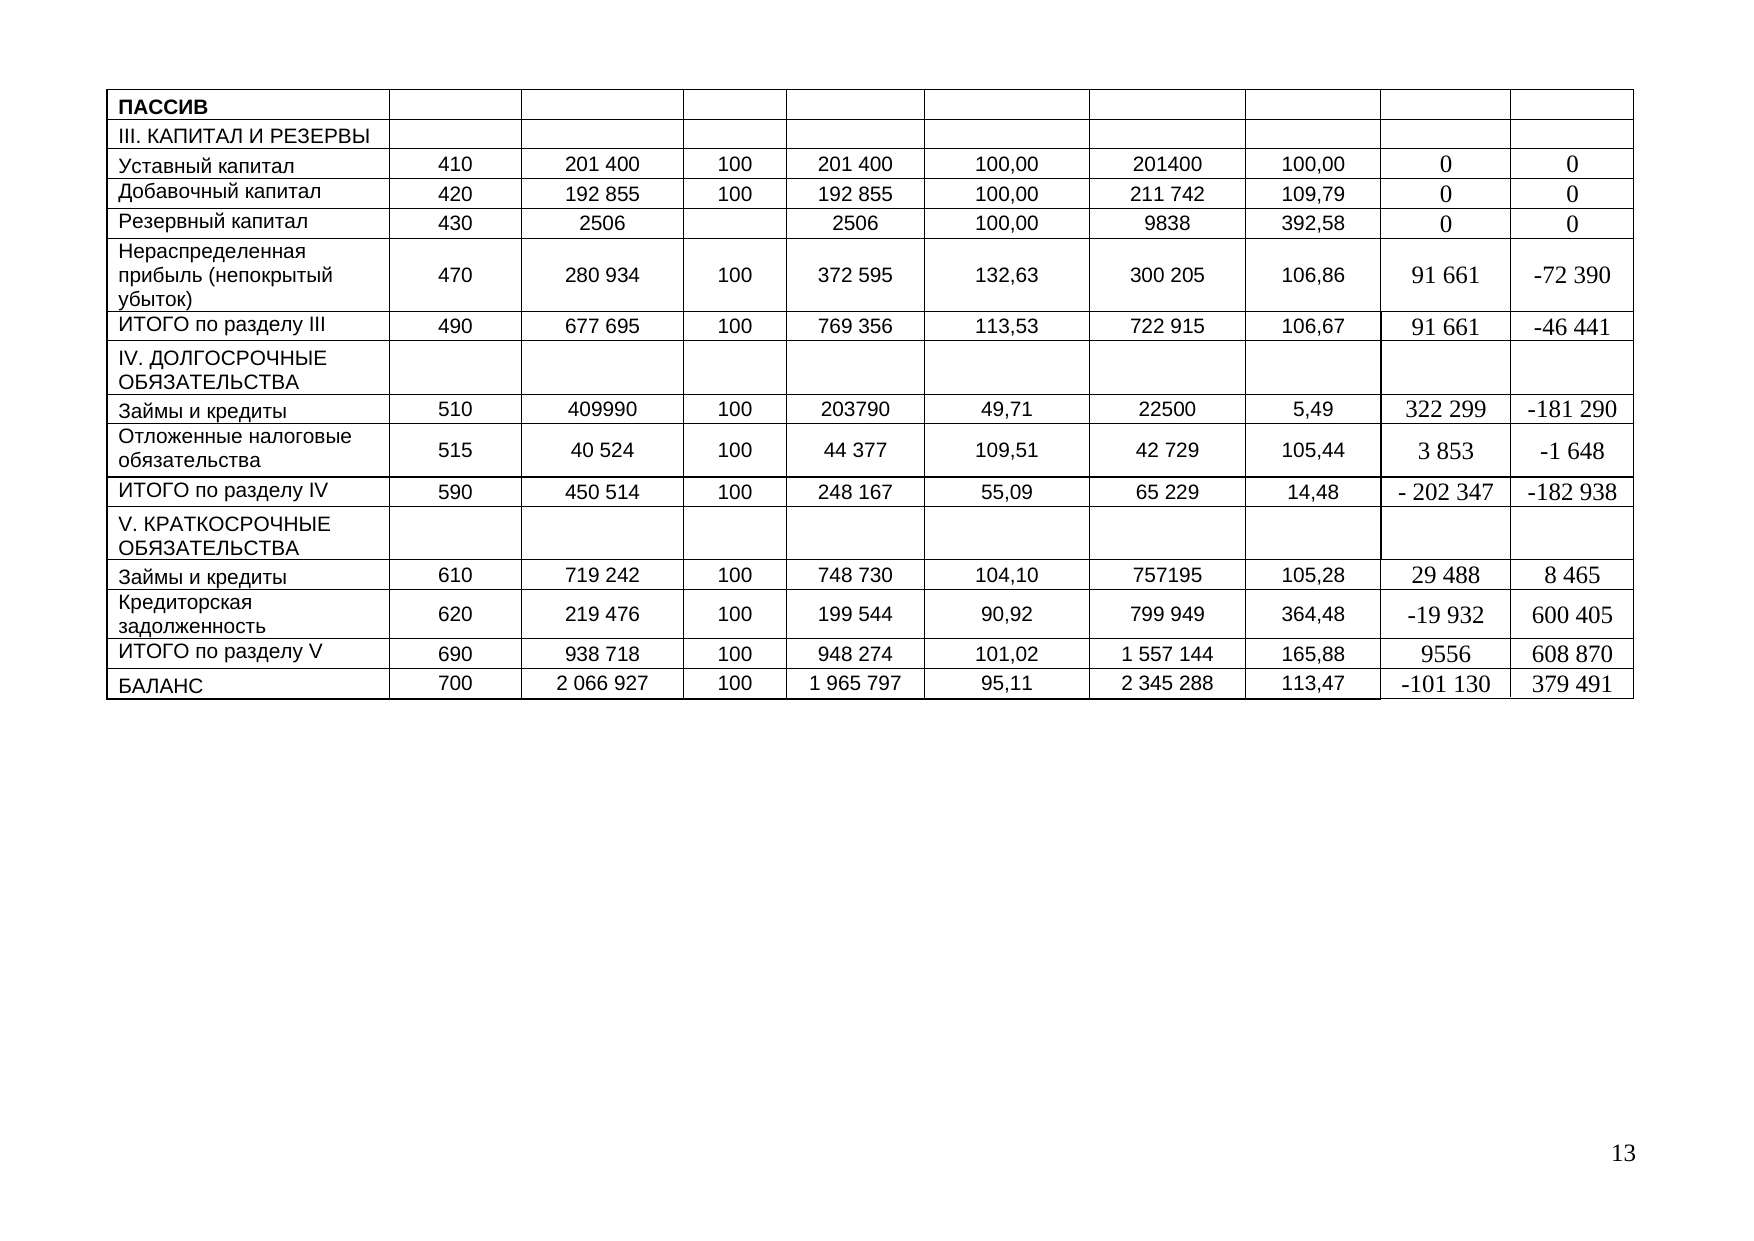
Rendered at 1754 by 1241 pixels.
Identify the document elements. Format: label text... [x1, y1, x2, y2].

table_cell 101,02 [925, 639, 1089, 668]
table_cell 29 488 [1381, 560, 1510, 589]
table_cell 203790 [787, 395, 924, 423]
table_cell 219 476 [522, 590, 683, 638]
table_cell [1090, 120, 1245, 148]
table_cell 105,44 [1246, 424, 1380, 476]
table_cell [390, 120, 521, 148]
table_cell 199 544 [787, 590, 924, 638]
table_cell 420 [390, 179, 521, 208]
table_cell БАЛАНС [108, 669, 389, 698]
table_cell [787, 120, 924, 148]
table_cell [1246, 90, 1380, 118]
table_cell 510 [390, 395, 521, 423]
table_cell V. КРАТКОСРОЧНЫЕ ОБЯЗАТЕЛЬСТВА [108, 507, 389, 559]
table_cell -72 390 [1511, 239, 1633, 311]
table_cell 106,67 [1246, 312, 1380, 340]
table_cell IV. ДОЛГОСРОЧНЫЕ ОБЯЗАТЕЛЬСТВА [108, 341, 389, 393]
table_cell 104,10 [925, 560, 1089, 589]
table_cell - 202 347 [1382, 478, 1510, 506]
table_cell 620 [390, 590, 521, 638]
table_cell 608 870 [1511, 639, 1633, 668]
table_cell 430 [390, 209, 521, 238]
table_cell [522, 120, 683, 148]
table_cell 280 934 [522, 239, 683, 311]
table_cell 799 949 [1090, 590, 1245, 638]
table_cell [522, 90, 683, 118]
table_cell 91 661 [1382, 312, 1510, 340]
table_cell [1511, 507, 1633, 559]
table_cell 211 742 [1090, 179, 1245, 208]
table_cell 40 524 [522, 424, 683, 476]
table_cell [1382, 341, 1510, 393]
table_cell 450 514 [522, 478, 683, 506]
table_cell 470 [390, 239, 521, 311]
table_cell 165,88 [1246, 639, 1380, 668]
table_cell [1090, 90, 1245, 118]
table_cell [684, 120, 786, 148]
table_cell 719 242 [522, 560, 683, 589]
table_cell 192 855 [522, 179, 683, 208]
table_cell 201 400 [522, 149, 683, 178]
table_cell 379 491 [1511, 669, 1633, 698]
table_cell 700 [390, 669, 521, 698]
table_cell [925, 90, 1089, 118]
table_cell 0 [1511, 179, 1633, 208]
table_cell -181 290 [1511, 395, 1633, 423]
table_cell ИТОГО по разделу V [108, 639, 389, 668]
table_cell 42 729 [1090, 424, 1245, 476]
table_cell 100 [684, 395, 786, 423]
table_cell 91 661 [1381, 239, 1510, 311]
table_cell [1382, 507, 1510, 559]
table_cell 113,47 [1246, 669, 1380, 698]
table_cell 1 557 144 [1090, 639, 1245, 668]
table_cell [390, 341, 521, 393]
table_cell [1381, 90, 1510, 118]
table_cell Добавочный капитал [108, 179, 389, 208]
table_cell -46 441 [1511, 312, 1633, 340]
table_cell 722 915 [1090, 312, 1245, 340]
table_cell 113,53 [925, 312, 1089, 340]
table_cell 490 [390, 312, 521, 340]
table_cell 14,48 [1246, 478, 1380, 506]
table_cell Кредиторская задолженность [108, 590, 389, 638]
table_cell [1511, 341, 1633, 393]
table_cell [390, 507, 521, 559]
table_cell 106,86 [1246, 239, 1380, 311]
table_cell 105,28 [1246, 560, 1380, 589]
table_cell 0 [1511, 209, 1633, 238]
table_cell 100,00 [1246, 149, 1380, 178]
table_cell [684, 90, 786, 118]
table_cell 748 730 [787, 560, 924, 589]
table_cell 938 718 [522, 639, 683, 668]
table_cell [1246, 507, 1380, 559]
table_cell ИТОГО по разделу IV [108, 478, 389, 506]
table_cell -182 938 [1511, 478, 1633, 506]
table_cell Нераспределенная прибыль (непокрытый убыток) [108, 239, 389, 311]
table_cell 372 595 [787, 239, 924, 311]
table_cell 3 853 [1382, 424, 1510, 476]
table_cell [684, 507, 786, 559]
table_cell 95,11 [925, 669, 1089, 698]
table_cell [1511, 90, 1633, 118]
table_cell [1090, 507, 1245, 559]
table_cell 0 [1381, 209, 1510, 238]
table_cell [684, 341, 786, 393]
table_cell 515 [390, 424, 521, 476]
table_cell [684, 209, 786, 238]
table_cell 0 [1511, 149, 1633, 178]
table_cell 100 [684, 424, 786, 476]
table_cell 769 356 [787, 312, 924, 340]
table_cell 410 [390, 149, 521, 178]
table_cell -101 130 [1381, 669, 1511, 698]
table_cell Резервный капитал [108, 209, 389, 238]
table_cell [925, 120, 1089, 148]
table_cell 100 [684, 312, 786, 340]
table_cell 9556 [1381, 639, 1510, 668]
table_cell 201400 [1090, 149, 1245, 178]
table_cell 100,00 [925, 179, 1089, 208]
table_cell 132,63 [925, 239, 1089, 311]
table_cell 409990 [522, 395, 683, 423]
table_cell 2 345 288 [1090, 669, 1245, 698]
table_cell III. КАПИТАЛ И РЕЗЕРВЫ [108, 120, 389, 148]
table_cell 590 [390, 478, 521, 506]
table_cell 44 377 [787, 424, 924, 476]
table_cell 100 [684, 590, 786, 638]
table_cell -19 932 [1381, 590, 1510, 638]
table_cell [925, 507, 1089, 559]
table_cell 5,49 [1246, 395, 1380, 423]
table_cell Займы и кредиты [108, 395, 389, 423]
table_cell 248 167 [787, 478, 924, 506]
table_cell 100 [684, 478, 786, 506]
table_cell Отложенные налоговые обязательства [108, 424, 389, 476]
table_cell 109,51 [925, 424, 1089, 476]
table_cell 600 405 [1511, 590, 1633, 638]
table_cell 100 [684, 639, 786, 668]
table_cell 8 465 [1511, 560, 1633, 589]
table_cell [787, 507, 924, 559]
table_cell [1246, 120, 1380, 148]
table_cell ПАССИВ [108, 90, 389, 118]
table_cell 757195 [1090, 560, 1245, 589]
table_cell 100 [684, 669, 786, 698]
table_cell 0 [1381, 149, 1510, 178]
table_cell 364,48 [1246, 590, 1380, 638]
table_cell [390, 90, 521, 118]
table_cell [787, 90, 924, 118]
table_cell 100 [684, 239, 786, 311]
table_cell [925, 341, 1089, 393]
table_cell [522, 341, 683, 393]
table_cell [1090, 341, 1245, 393]
table_cell 1 965 797 [787, 669, 924, 698]
table_cell 677 695 [522, 312, 683, 340]
table_cell 100 [684, 560, 786, 589]
table_cell 100,00 [925, 209, 1089, 238]
table_cell 201 400 [787, 149, 924, 178]
table_cell 49,71 [925, 395, 1089, 423]
table_cell 9838 [1090, 209, 1245, 238]
table_cell 948 274 [787, 639, 924, 668]
table_cell 300 205 [1090, 239, 1245, 311]
table_cell 192 855 [787, 179, 924, 208]
table_cell [522, 507, 683, 559]
table_cell ИТОГО по разделу III [108, 312, 389, 340]
table_cell [1381, 120, 1510, 148]
table_cell 65 229 [1090, 478, 1245, 506]
table_cell 100 [684, 149, 786, 178]
table_cell [1246, 341, 1380, 393]
table_cell 322 299 [1382, 395, 1510, 423]
table_cell 2 066 927 [522, 669, 683, 698]
table_cell [1511, 120, 1633, 148]
table_cell 100,00 [925, 149, 1089, 178]
table_cell Уставный капитал [108, 149, 389, 178]
table_cell 90,92 [925, 590, 1089, 638]
table_cell 22500 [1090, 395, 1245, 423]
table_cell 2506 [787, 209, 924, 238]
table_cell 690 [390, 639, 521, 668]
table_cell Займы и кредиты [108, 560, 389, 589]
table_cell 2506 [522, 209, 683, 238]
table_cell 392,58 [1246, 209, 1380, 238]
table_cell 100 [684, 179, 786, 208]
table_cell [787, 341, 924, 393]
table_cell 55,09 [925, 478, 1089, 506]
table_cell 0 [1381, 179, 1510, 208]
table_cell 610 [390, 560, 521, 589]
table_cell -1 648 [1511, 424, 1633, 476]
table_cell 109,79 [1246, 179, 1380, 208]
